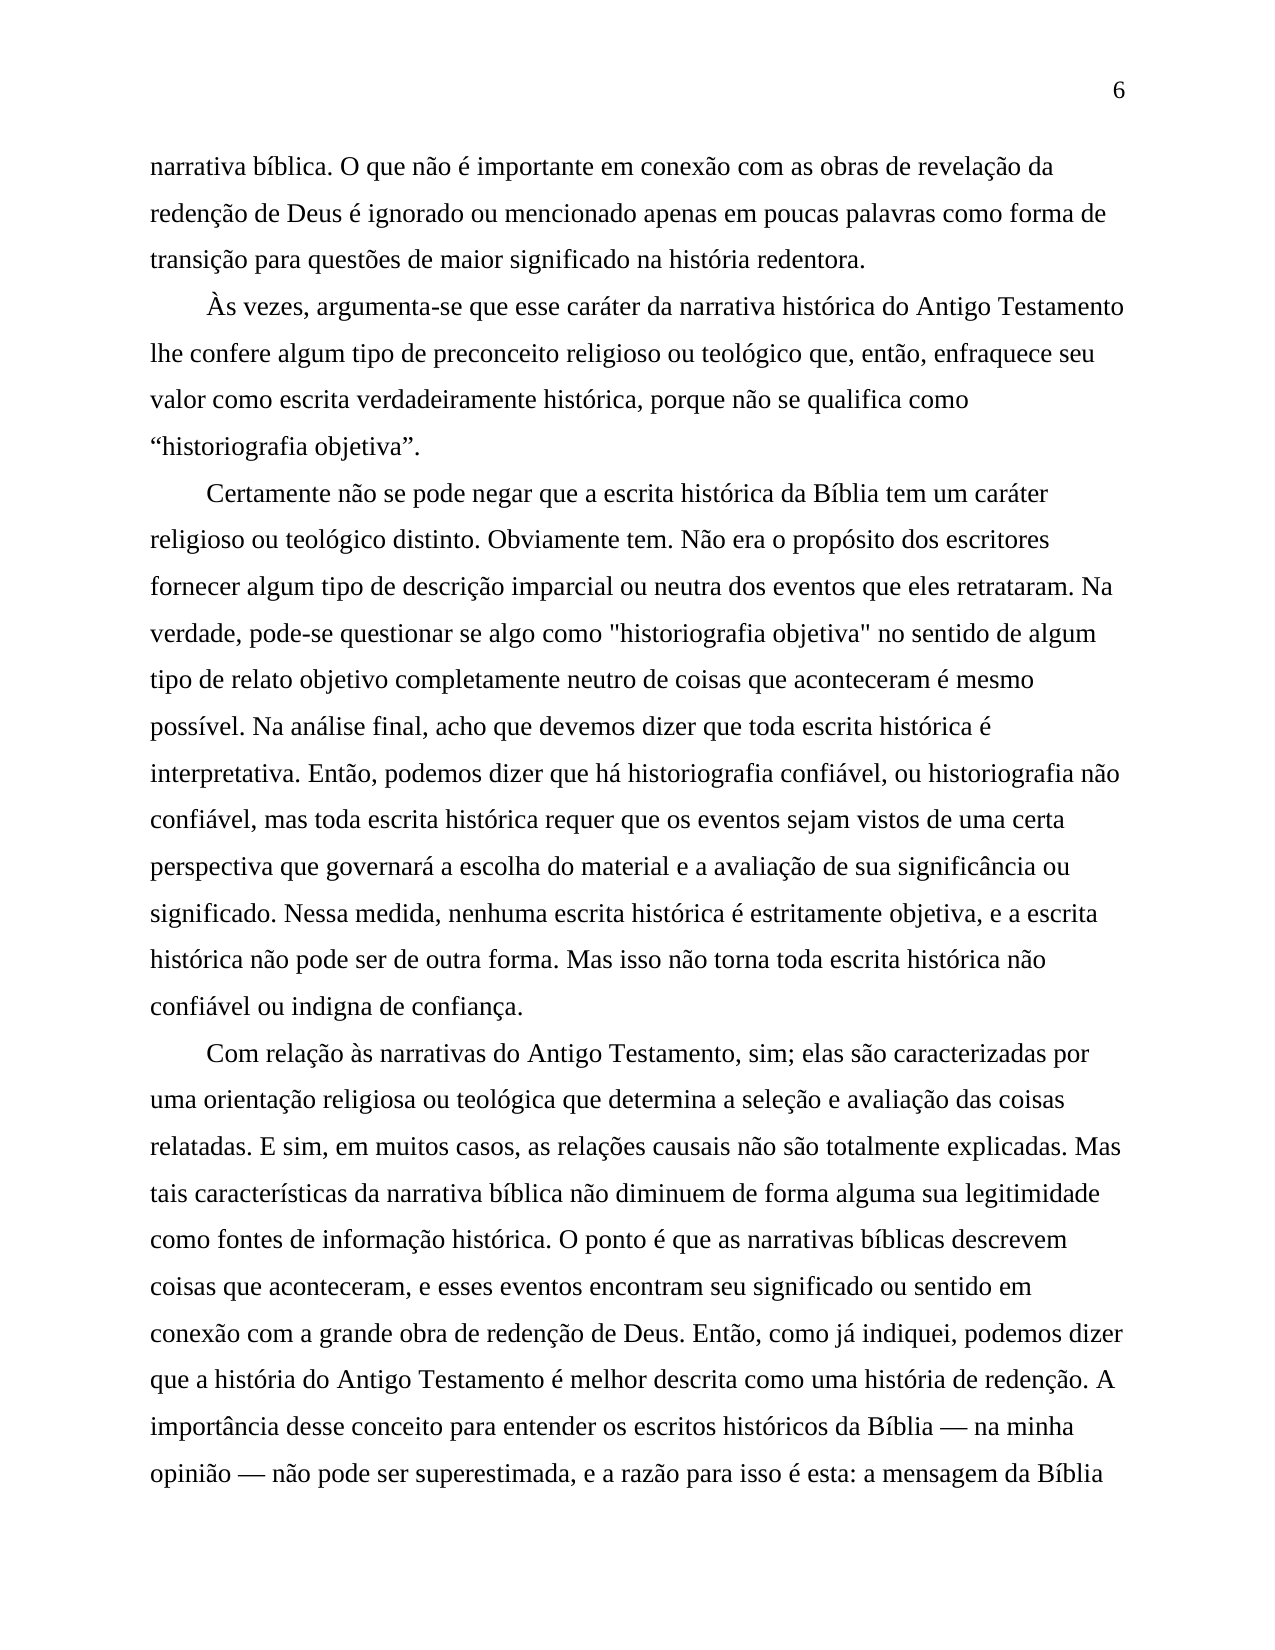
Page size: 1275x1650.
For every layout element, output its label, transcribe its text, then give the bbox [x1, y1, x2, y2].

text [150, 150, 1125, 274]
text Certamente não se pode negar que a escrita histórica da Bíblia tem um caráter religioso ou teológico distinto. Obviamente tem. Não era o propósito dos escritores fornecer algum tipo de descrição imparcial ou neutra dos eventos que eles retrataram. Na verdade, pode-se questionar se algo como "historiografia objetiva" no sentido de algum tipo de relato objetivo completamente neutro de coisas que aconteceram é mesmo possível. Na análise final, acho que devemos dizer que toda escrita histórica é interpretativa. Então, podemos dizer que há historiografia confiável, ou historiografia não confiável, mas toda escrita histórica requer que os eventos sejam vistos de uma certa perspectiva que governará a escolha do material e a avaliação de sua significância ou significado. Nessa medida, nenhuma escrita histórica é estritamente objetiva, e a escrita histórica não pode ser de outra forma. Mas isso não torna toda escrita histórica não confiável ou indigna de confiança. [150, 477, 1125, 1021]
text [150, 1037, 1125, 1488]
text Às vezes, argumenta-se que esse caráter da narrativa histórica do Antigo Testamento lhe confere algum tipo de preconceito religioso ou teológico que, então, enfraquece seu valor como escrita verdadeiramente histórica, porque não se qualifica como “historiografia objetiva”. [150, 290, 1125, 461]
